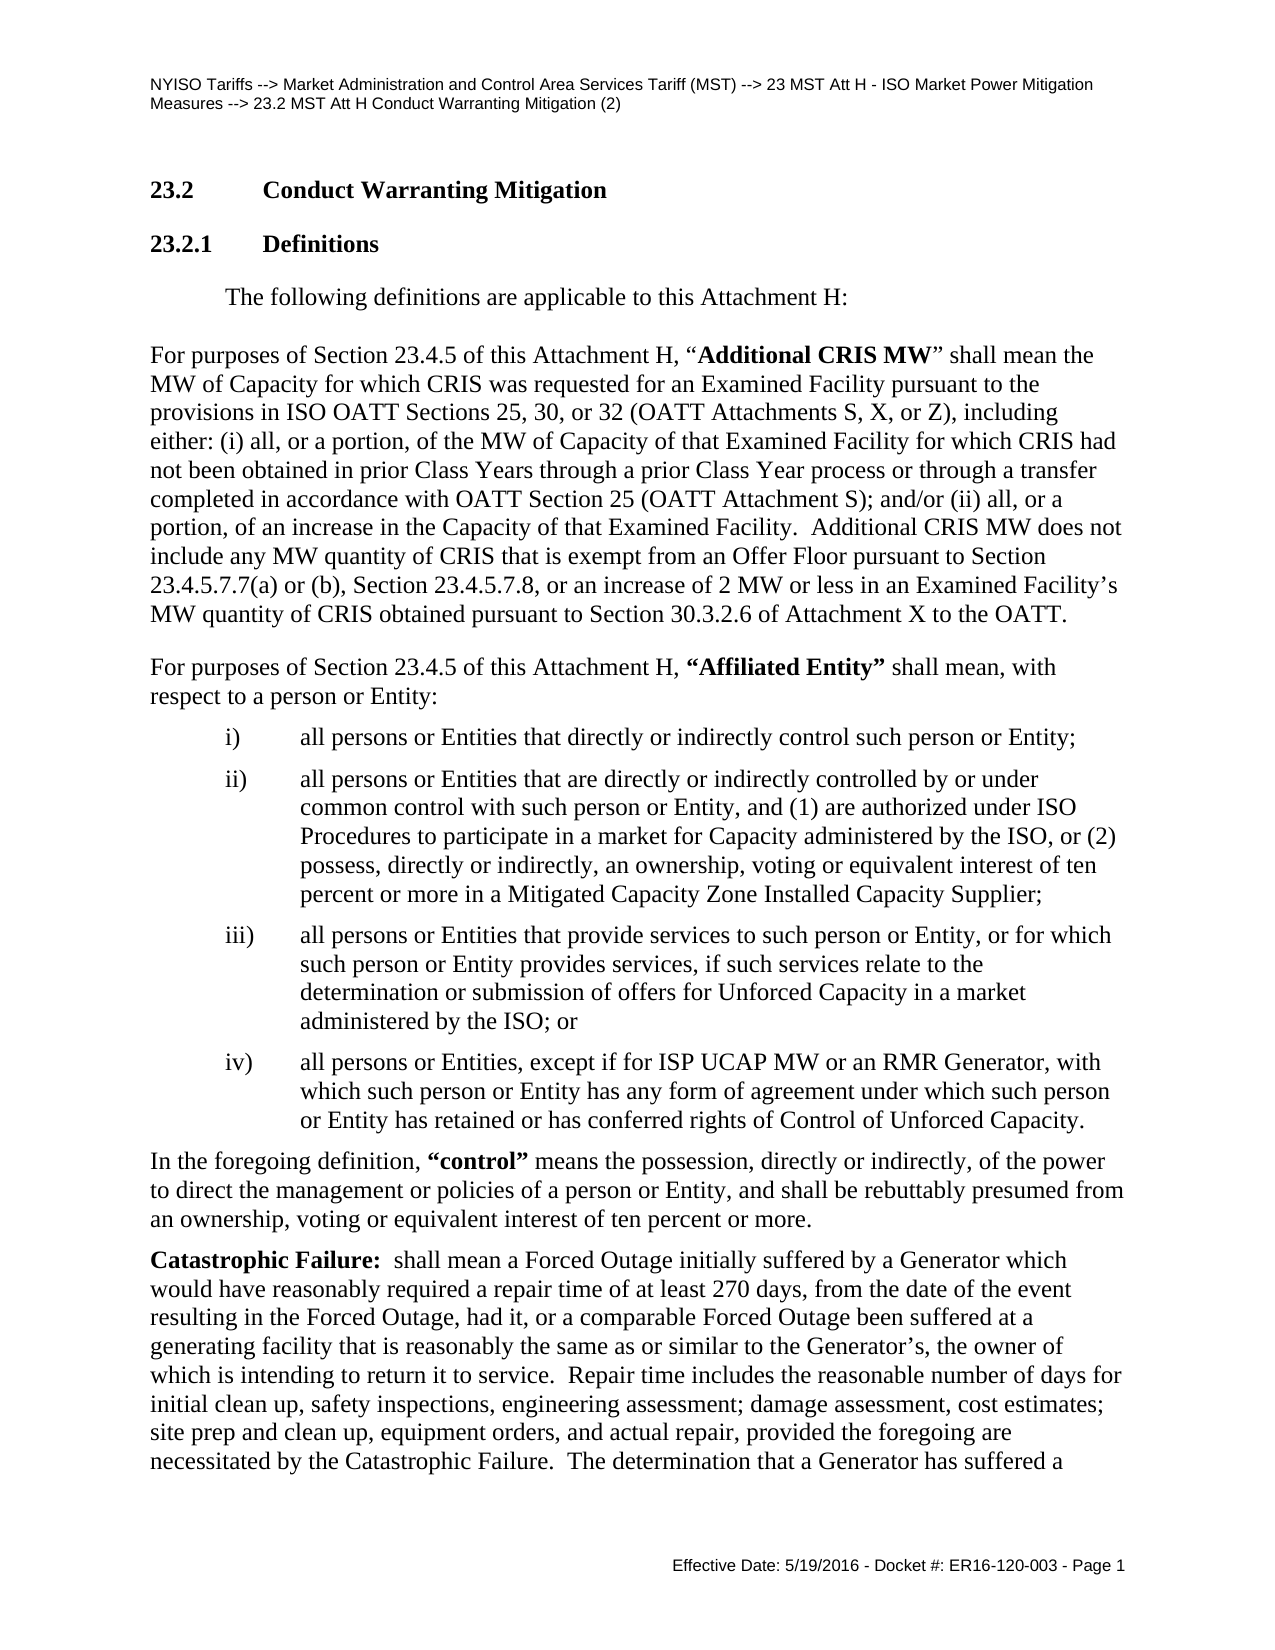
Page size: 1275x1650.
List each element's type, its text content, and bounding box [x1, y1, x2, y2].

text iv) all persons or Entities, except if for ISP UCAP MW or an RMR Generator, with which such person or Entity has any form of agreement under which such person or Entity has retained or has conferred rights of Control of Unforced Capacity. [225, 1047, 1125, 1134]
text ii) all persons or Entities that are directly or indirectly controlled by or under common control with such person or Entity, and (1) are authorized under ISO Procedures to participate in a market for Capacity administered by the ISO, or (2) possess, directly or indirectly, an ownership, voting or equivalent interest of ten percent or more in a Mitigated Capacity Zone Installed Capacity Supplier; [225, 764, 1125, 907]
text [150, 1245, 1125, 1475]
text The following definitions are applicable to this Attachment H: [150, 282, 1125, 311]
text iii) all persons or Entities that provide services to such person or Entity, or for which such person or Entity provides services, if such services relate to the determination or submission of offers for Unforced Capacity in a market administered by the ISO; or [225, 920, 1125, 1035]
text i) all persons or Entities that directly or indirectly control such person or Entity; [225, 722, 1125, 751]
subtitle 23.2.1 Definitions [150, 229, 1059, 257]
text For purposes of Section 23.4.5 of this Attachment H, “Additional CRIS MW” shall mean the MW of Capacity for which CRIS was requested for an Examined Facility pursuant to the provisions in ISO OATT Sections 25, 30, or 32 (OATT Attachments S, X, or Z), including either: (i) all, or a portion, of the MW of Capacity of that Examined Facility for which CRIS had not been obtained in prior Class Years through a prior Class Year process or through a transfer completed in accordance with OATT Section 25 (OATT Attachment S); and/or (ii) all, or a portion, of an increase in the Capacity of that Examined Facility. Additional CRIS MW does not include any MW quantity of CRIS that is exempt from an Offer Floor pursuant to Section 23.4.5.7.7(a) or (b), Section 23.4.5.7.8, or an increase of 2 MW or less in an Examined Facility’s MW quantity of CRIS obtained pursuant to Section 30.3.2.6 of Attachment X to the OATT. [150, 340, 1125, 627]
text For purposes of Section 23.4.5 of this Attachment H, “Affiliated Entity” shall mean, with respect to a person or Entity: [150, 652, 1125, 710]
subtitle 23.2 Conduct Warranting Mitigation [150, 175, 1123, 204]
text In the foregoing definition, “control” means the possession, directly or indirectly, of the power to direct the management or policies of a person or Entity, and shall be rebuttably presumed from an ownership, voting or equivalent interest of ten percent or more. [150, 1146, 1125, 1232]
